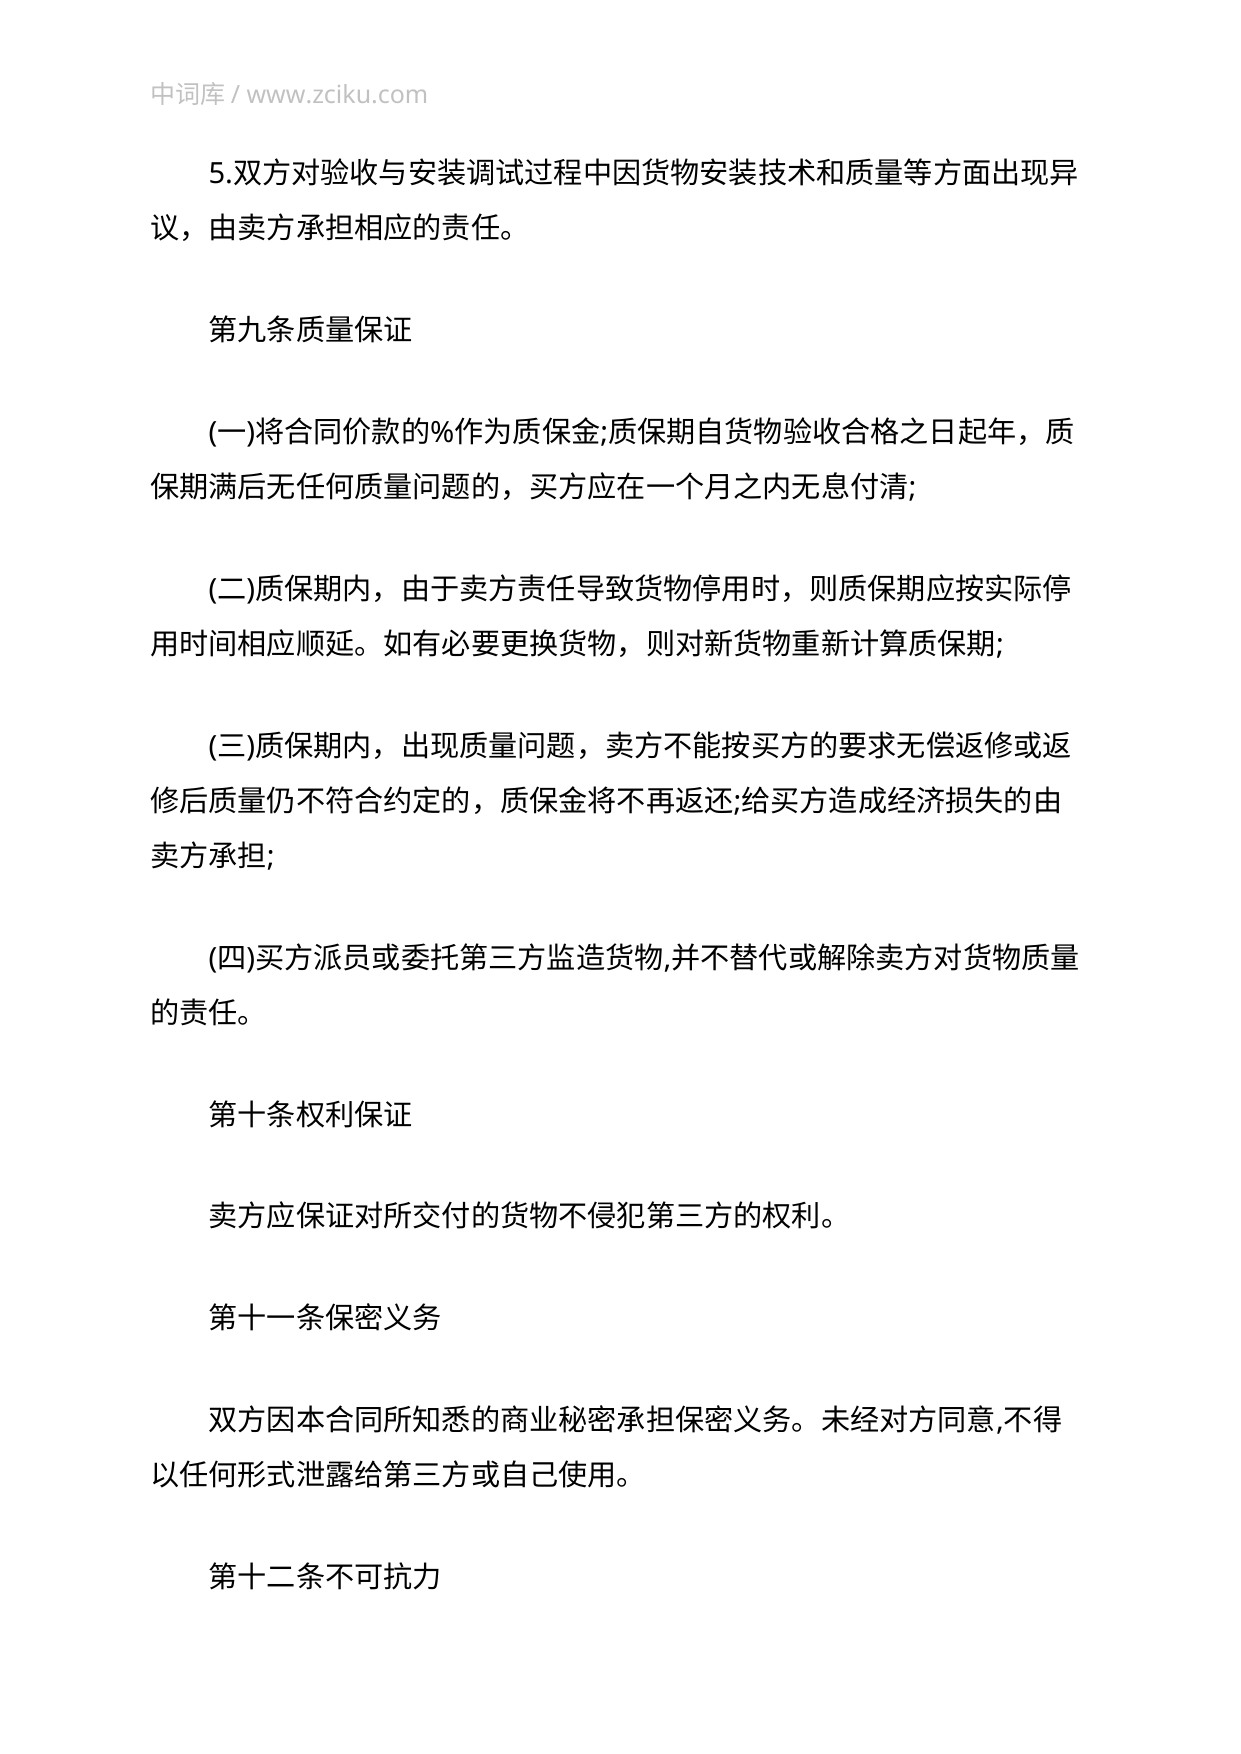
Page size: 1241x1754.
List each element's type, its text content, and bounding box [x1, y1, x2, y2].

text 第十一条保密义务 [150, 1295, 1090, 1337]
text (一)将合同价款的%作为质保金;质保期自货物验收合格之日起年，质保期满后无任何质量问题的，买方应在一个月之内无息付清; [150, 408, 1090, 506]
text (三)质保期内，出现质量问题，卖方不能按买方的要求无偿返修或返修后质量仍不符合约定的，质保金将不再返还;给买方造成经济损失的由卖方承担; [150, 722, 1090, 875]
text 第十二条不可抗力 [150, 1553, 1090, 1596]
text 卖方应保证对所交付的货物不侵犯第三方的权利。 [150, 1193, 1090, 1235]
text 第九条质量保证 [150, 307, 1090, 349]
text (二)质保期内，由于卖方责任导致货物停用时，则质保期应按实际停用时间相应顺延。如有必要更换货物，则对新货物重新计算质保期; [150, 566, 1090, 663]
text 双方因本合同所知悉的商业秘密承担保密义务。未经对方同意,不得以任何形式泄露给第三方或自己使用。 [150, 1397, 1090, 1494]
text (四)买方派员或委托第三方监造货物,并不替代或解除卖方对货物质量的责任。 [150, 934, 1090, 1032]
text 第十条权利保证 [150, 1091, 1090, 1133]
text 5.双方对验收与安装调试过程中因货物安装技术和质量等方面出现异议，由卖方承担相应的责任。 [150, 150, 1090, 247]
